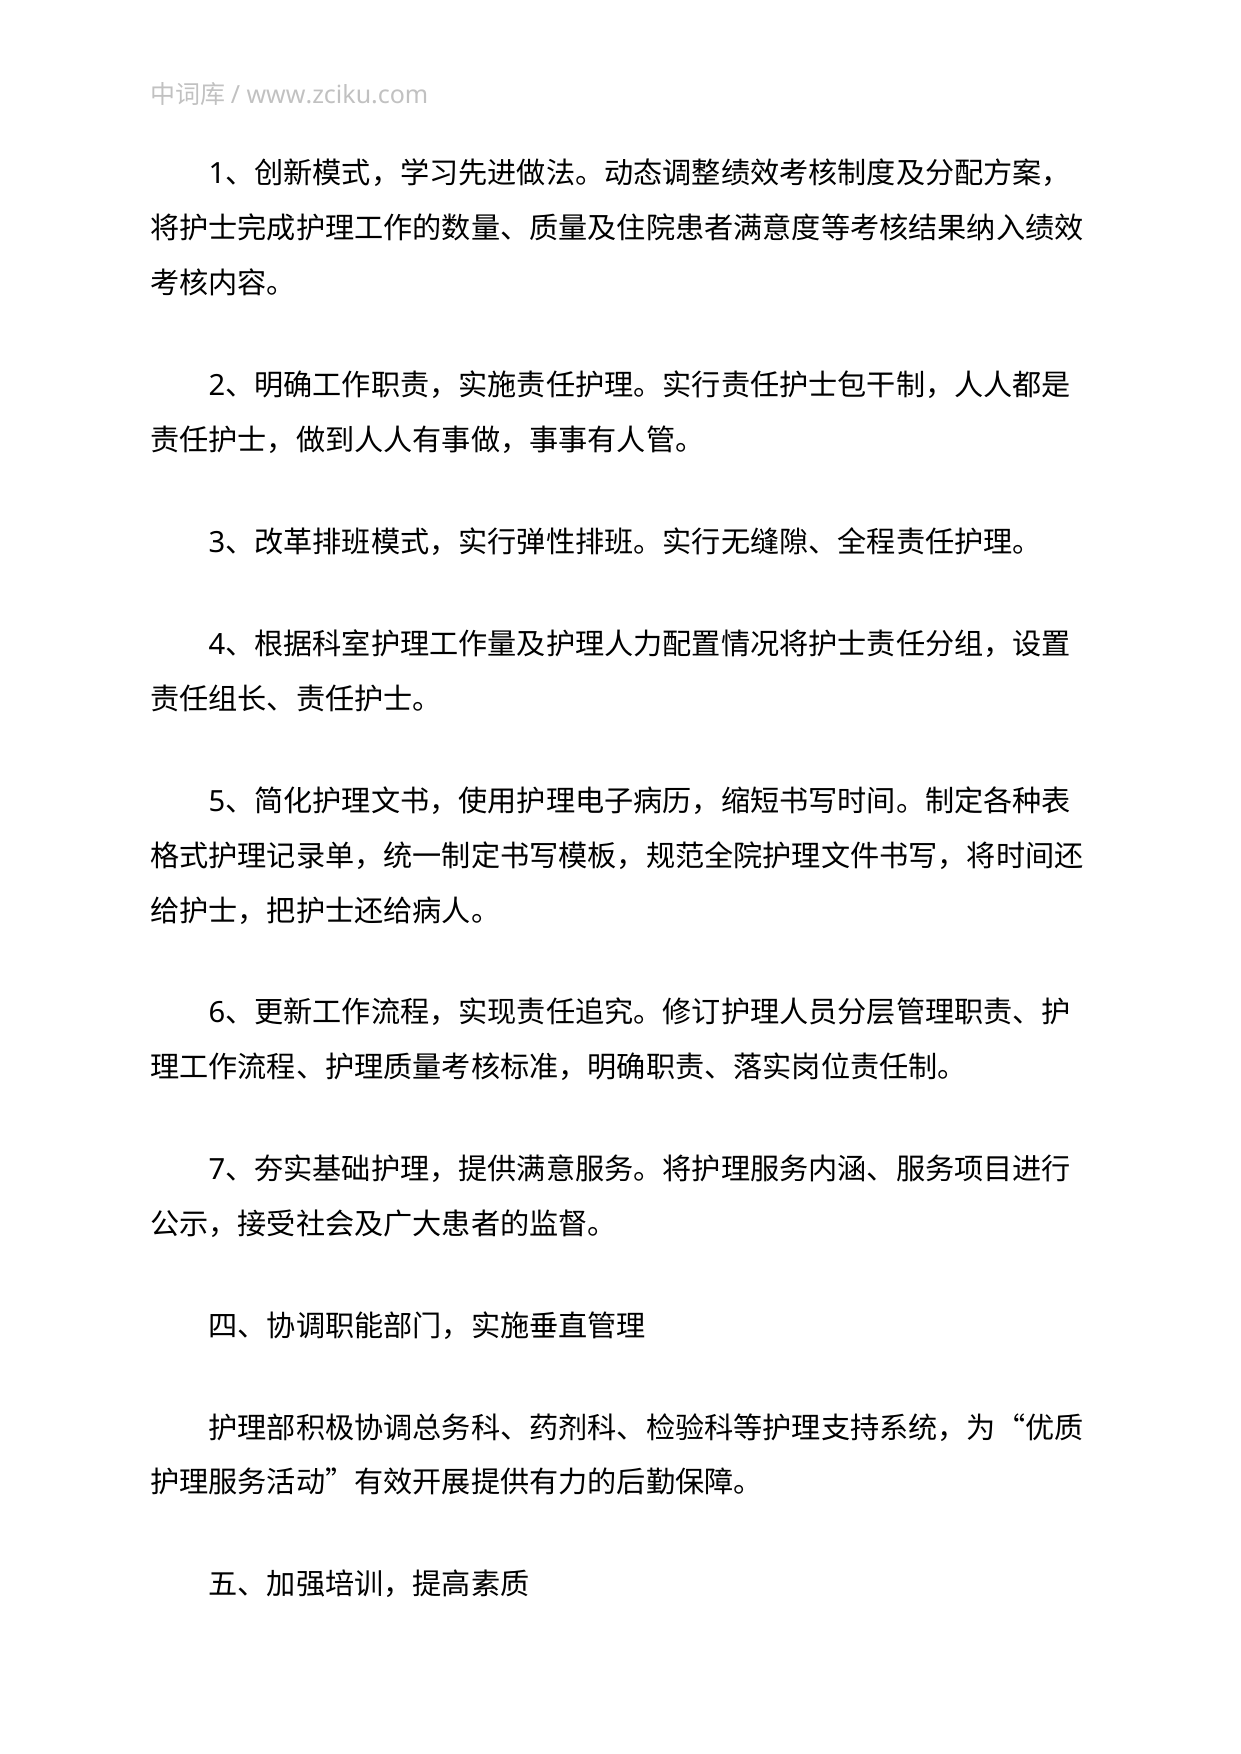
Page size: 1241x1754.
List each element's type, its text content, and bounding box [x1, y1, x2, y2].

text 1、创新模式，学习先进做法。动态调整绩效考核制度及分配方案，将护士完成护理工作的数量、质量及住院患者满意度等考核结果纳入绩效考核内容。 [150, 150, 1090, 302]
text 7、夯实基础护理，提供满意服务。将护理服务内涵、服务项目进行公示，接受社会及广大患者的监督。 [150, 1146, 1090, 1243]
text 五、加强培训，提高素质 [150, 1561, 1090, 1603]
text 四、协调职能部门，实施垂直管理 [150, 1302, 1090, 1345]
text 2、明确工作职责，实施责任护理。实行责任护士包干制，人人都是责任护士，做到人人有事做，事事有人管。 [150, 362, 1090, 459]
text 3、改革排班模式，实行弹性排班。实行无缝隙、全程责任护理。 [150, 518, 1090, 561]
text 4、根据科室护理工作量及护理人力配置情况将护士责任分组，设置责任组长、责任护士。 [150, 620, 1090, 718]
text 5、简化护理文书，使用护理电子病历，缩短书写时间。制定各种表格式护理记录单，统一制定书写模板，规范全院护理文件书写，将时间还给护士，把护士还给病人。 [150, 777, 1090, 929]
text 护理部积极协调总务科、药剂科、检验科等护理支持系统，为“优质护理服务活动”有效开展提供有力的后勤保障。 [150, 1404, 1090, 1501]
text 6、更新工作流程，实现责任追究。修订护理人员分层管理职责、护理工作流程、护理质量考核标准，明确职责、落实岗位责任制。 [150, 989, 1090, 1086]
